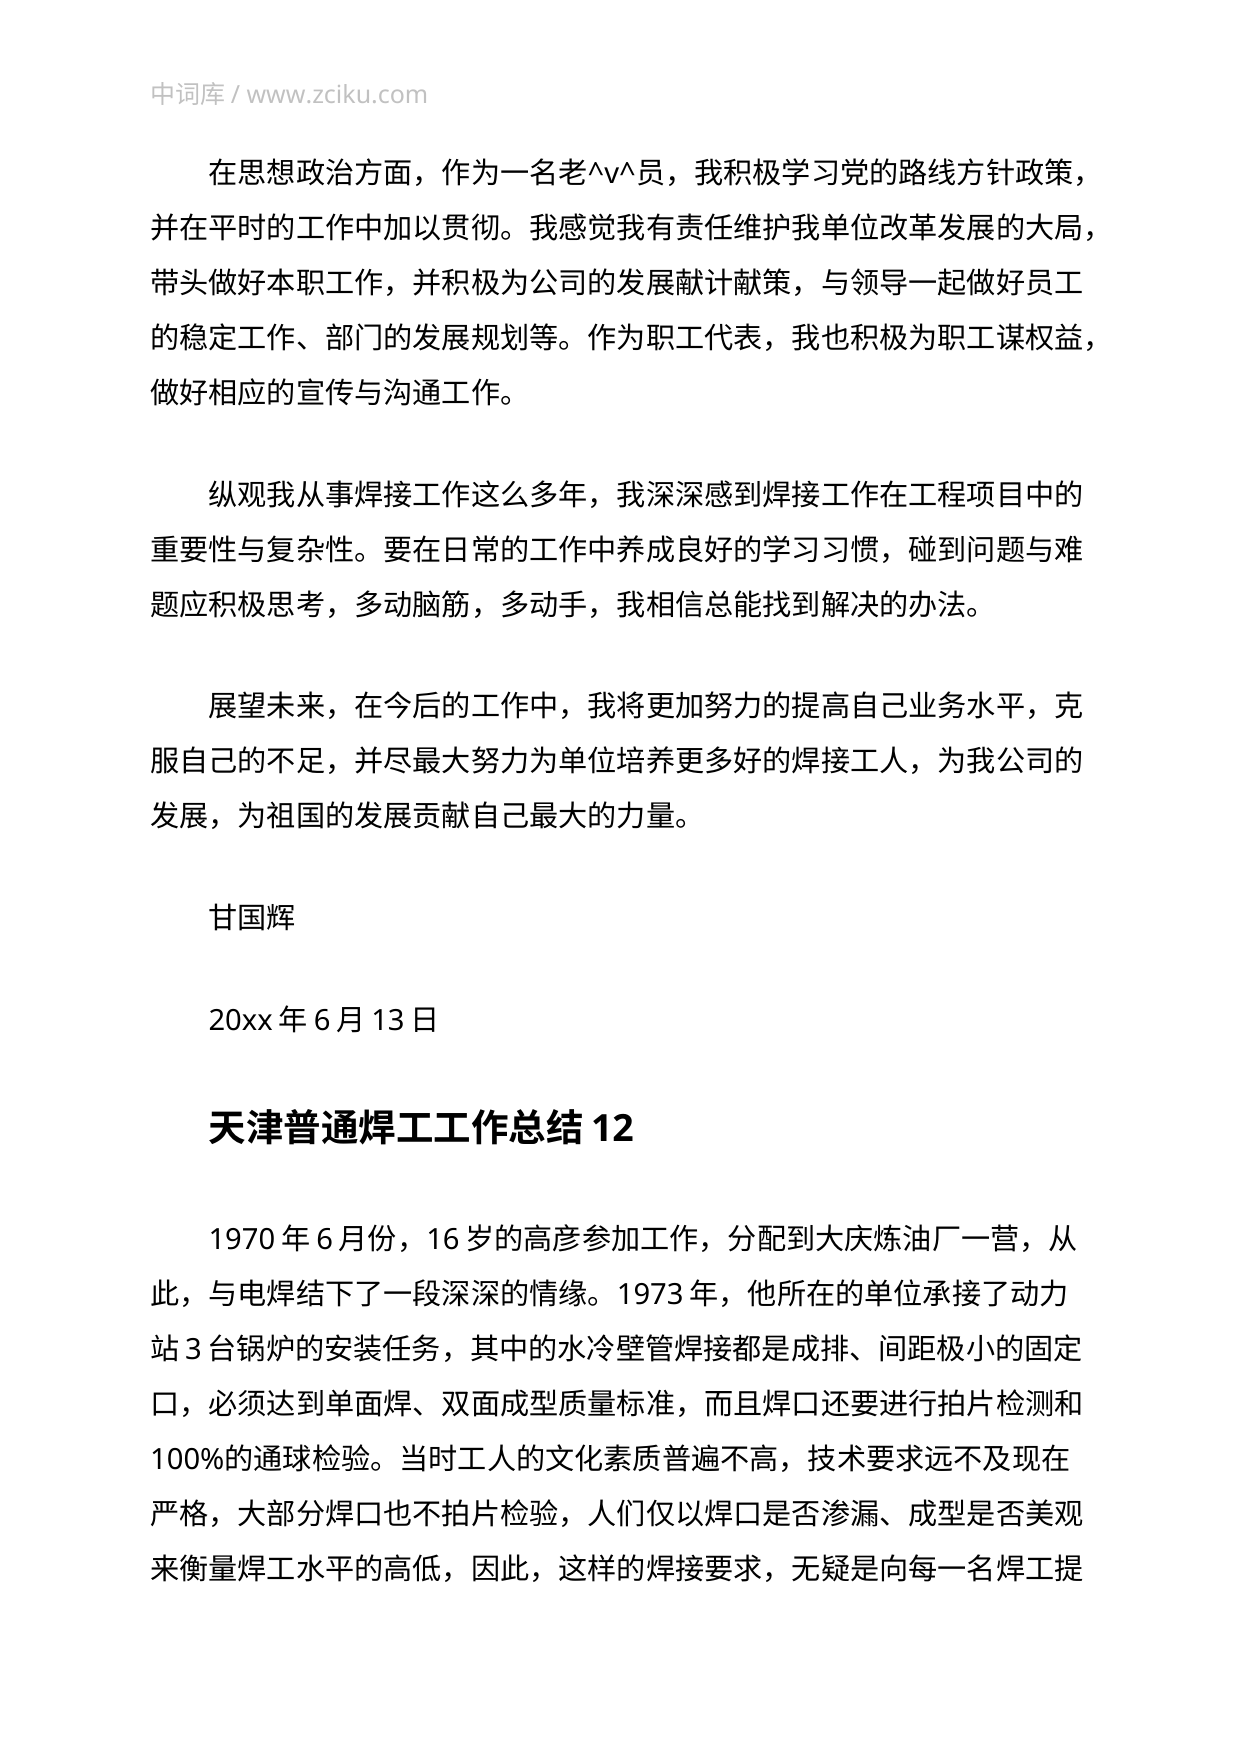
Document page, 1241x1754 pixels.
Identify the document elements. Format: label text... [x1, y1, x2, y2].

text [150, 1216, 1090, 1588]
text 甘国辉 [150, 894, 1090, 937]
text 天津普通焊工工作总结12 [150, 1098, 1090, 1153]
text 在思想政治方面，作为一名老^v^员，我积极学习党的路线方针政策，并在平时的工作中加以贯彻。我感觉我有责任维护我单位改革发展的大局，带头做好本职工作，并积极为公司的发展献计献策，与领导一起做好员工的稳定工作、部门的发展规划等。作为职工代表，我也积极为职工谋权益，做好相应的宣传与沟通工作。 [150, 150, 1090, 412]
text 纵观我从事焊接工作这么多年，我深深感到焊接工作在工程项目中的重要性与复杂性。要在日常的工作中养成良好的学习习惯，碰到问题与难题应积极思考，多动脑筋，多动手，我相信总能找到解决的办法。 [150, 471, 1090, 623]
text 20xx年6月13日 [150, 996, 1090, 1039]
text 展望未来，在今后的工作中，我将更加努力的提高自己业务水平，克服自己的不足，并尽最大努力为单位培养更多好的焊接工人，为我公司的发展，为祖国的发展贡献自己最大的力量。 [150, 683, 1090, 835]
